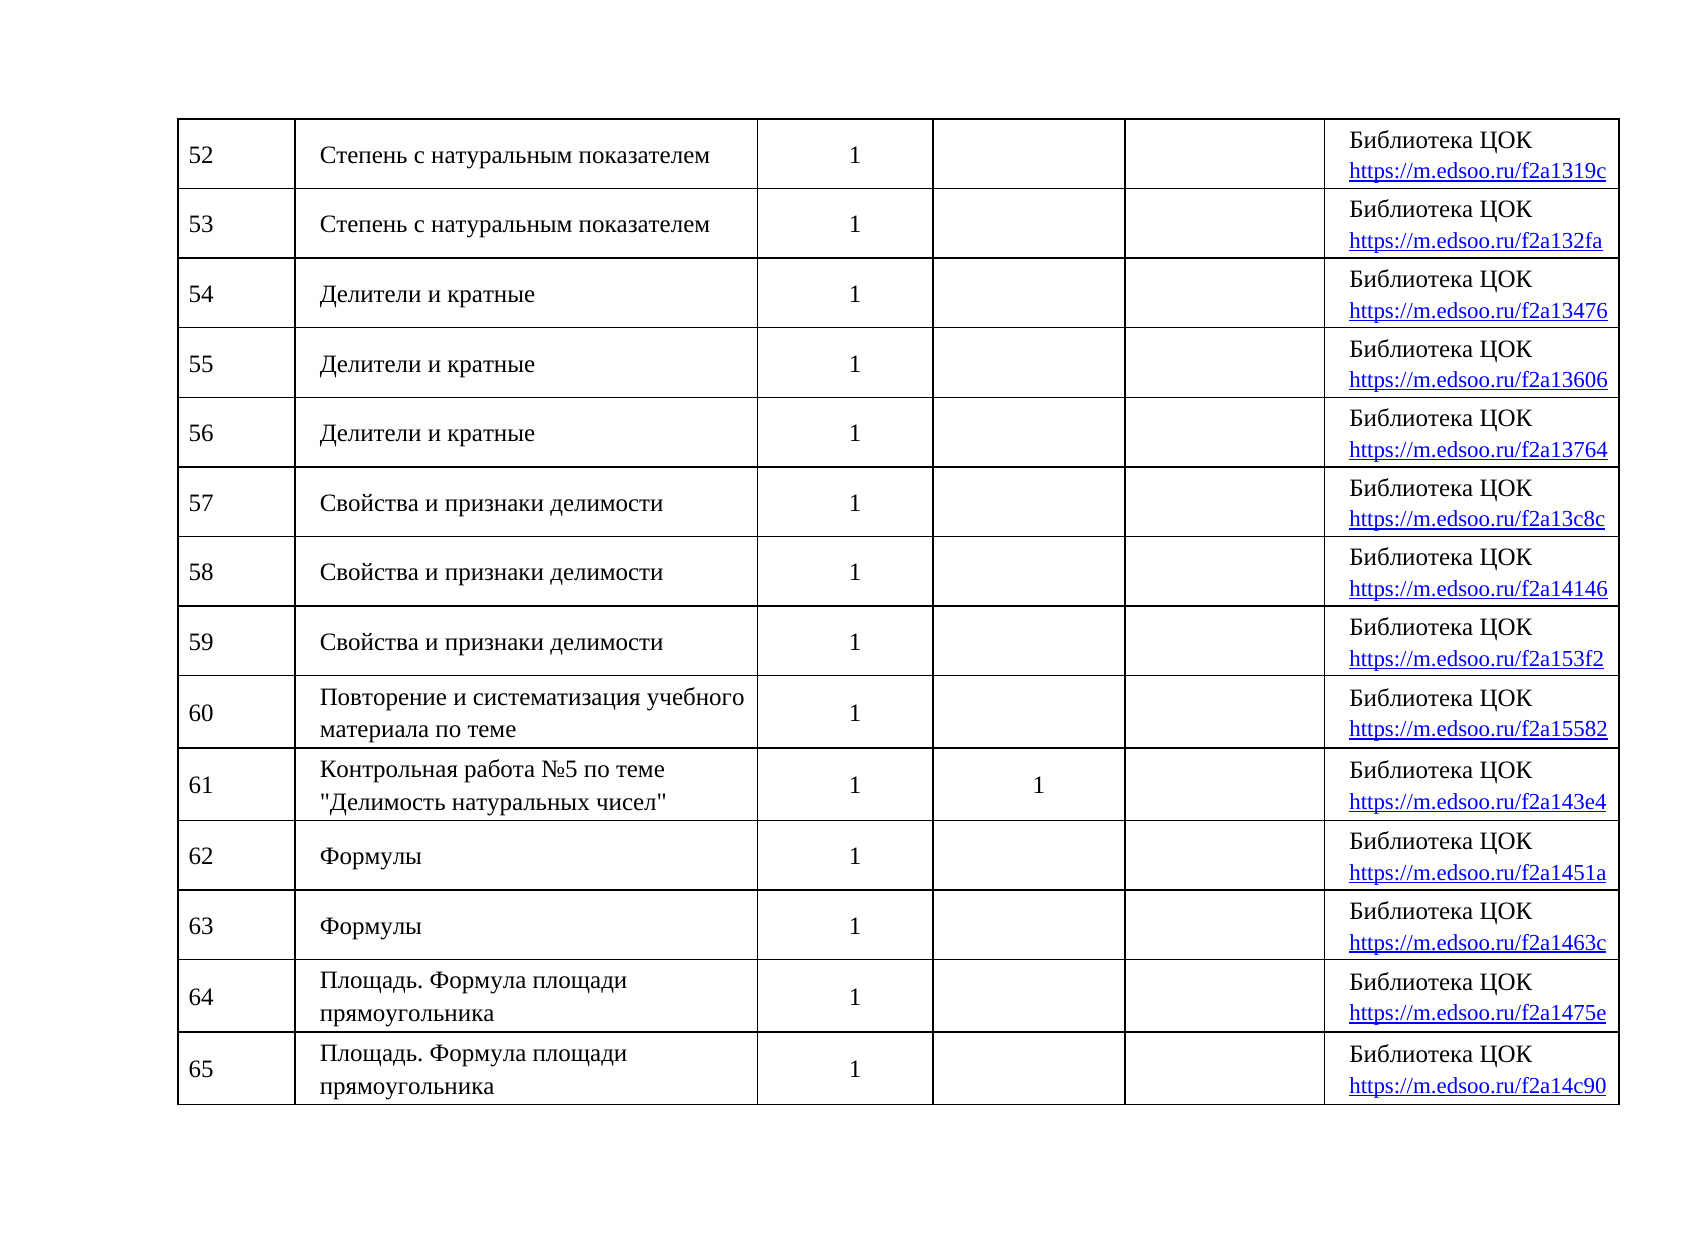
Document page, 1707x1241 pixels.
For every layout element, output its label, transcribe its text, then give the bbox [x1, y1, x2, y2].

table_cell [934, 821, 1124, 889]
table_cell Библиотека ЦОК https://m.edsoo.ru/f2a15582 [1325, 676, 1618, 747]
table_cell [934, 960, 1124, 1031]
table_cell Библиотека ЦОК https://m.edsoo.ru/f2a1463c [1325, 891, 1618, 959]
table_cell 1 [758, 328, 932, 396]
table_cell 52 [179, 120, 294, 188]
table_cell Степень с натуральным показателем [296, 189, 757, 257]
table_cell Делители и кратные [296, 398, 757, 466]
table_cell [1126, 328, 1324, 396]
table_cell [1126, 607, 1324, 675]
table_cell 56 [179, 398, 294, 466]
table_cell Библиотека ЦОК https://m.edsoo.ru/f2a132fa [1325, 189, 1618, 257]
table_cell 64 [179, 960, 294, 1031]
table_cell [1126, 468, 1324, 536]
table_cell 60 [179, 676, 294, 747]
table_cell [1325, 120, 1618, 188]
table_cell Библиотека ЦОК https://m.edsoo.ru/f2a143e4 [1325, 749, 1618, 819]
table_cell 1 [758, 891, 932, 959]
table_cell Площадь. Формула площади прямоугольника [296, 960, 757, 1031]
table_cell [1126, 189, 1324, 257]
table_cell 1 [758, 1033, 932, 1103]
table_cell 1 [758, 189, 932, 257]
table_cell Свойства и признаки делимости [296, 468, 757, 536]
table_cell 58 [179, 537, 294, 605]
table_cell [934, 328, 1124, 396]
table_cell 1 [758, 398, 932, 466]
table_cell 1 [758, 749, 932, 819]
table_cell 1 [758, 259, 932, 327]
table_cell 1 [758, 676, 932, 747]
table_cell [934, 537, 1124, 605]
table_cell Библиотека ЦОК https://m.edsoo.ru/f2a13476 [1325, 259, 1618, 327]
table_cell 61 [179, 749, 294, 819]
table_cell [934, 120, 1124, 188]
table_cell [1126, 891, 1324, 959]
table_cell Формулы [296, 821, 757, 889]
table_cell Свойства и признаки делимости [296, 607, 757, 675]
table_cell Библиотека ЦОК https://m.edsoo.ru/f2a14c90 [1325, 1033, 1618, 1103]
table_cell 1 [758, 960, 932, 1031]
table_cell [1126, 960, 1324, 1031]
table_cell [934, 1033, 1124, 1103]
table_cell 1 [934, 749, 1124, 819]
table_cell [296, 120, 757, 188]
table_cell Формулы [296, 891, 757, 959]
table_cell Библиотека ЦОК https://m.edsoo.ru/f2a13c8c [1325, 468, 1618, 536]
table_cell Делители и кратные [296, 328, 757, 396]
table_cell [934, 607, 1124, 675]
table_cell Площадь. Формула площади прямоугольника [296, 1033, 757, 1103]
table_cell Контрольная работа №5 по теме "Делимость натуральных чисел" [296, 749, 757, 819]
table_cell 57 [179, 468, 294, 536]
table_cell 59 [179, 607, 294, 675]
table_cell Библиотека ЦОК https://m.edsoo.ru/f2a13764 [1325, 398, 1618, 466]
table_cell [1126, 676, 1324, 747]
table_cell 1 [758, 468, 932, 536]
table_cell 1 [758, 821, 932, 889]
table_cell [1126, 398, 1324, 466]
table_cell [934, 676, 1124, 747]
table_cell 1 [758, 537, 932, 605]
table_cell [934, 468, 1124, 536]
table_cell [1126, 1033, 1324, 1103]
table_cell [1126, 537, 1324, 605]
table_cell Библиотека ЦОК https://m.edsoo.ru/f2a1451a [1325, 821, 1618, 889]
table_cell [934, 259, 1124, 327]
table_cell [1126, 120, 1324, 188]
table_cell [1126, 821, 1324, 889]
table_cell [934, 891, 1124, 959]
table_cell Делители и кратные [296, 259, 757, 327]
table_cell 55 [179, 328, 294, 396]
table_cell 1 [758, 120, 932, 188]
table_cell 54 [179, 259, 294, 327]
table_cell 63 [179, 891, 294, 959]
table_cell 53 [179, 189, 294, 257]
table_cell [1126, 749, 1324, 819]
table_cell Библиотека ЦОК https://m.edsoo.ru/f2a13606 [1325, 328, 1618, 396]
table_cell [934, 189, 1124, 257]
table_cell 1 [758, 607, 932, 675]
table_cell 65 [179, 1033, 294, 1103]
table_cell [934, 398, 1124, 466]
table_cell 62 [179, 821, 294, 889]
table_cell Библиотека ЦОК https://m.edsoo.ru/f2a153f2 [1325, 607, 1618, 675]
table_cell Библиотека ЦОК https://m.edsoo.ru/f2a14146 [1325, 537, 1618, 605]
table_cell Повторение и систематизация учебного материала по теме [296, 676, 757, 747]
table_cell [1126, 259, 1324, 327]
table_cell Свойства и признаки делимости [296, 537, 757, 605]
table_cell Библиотека ЦОК https://m.edsoo.ru/f2a1475e [1325, 960, 1618, 1031]
